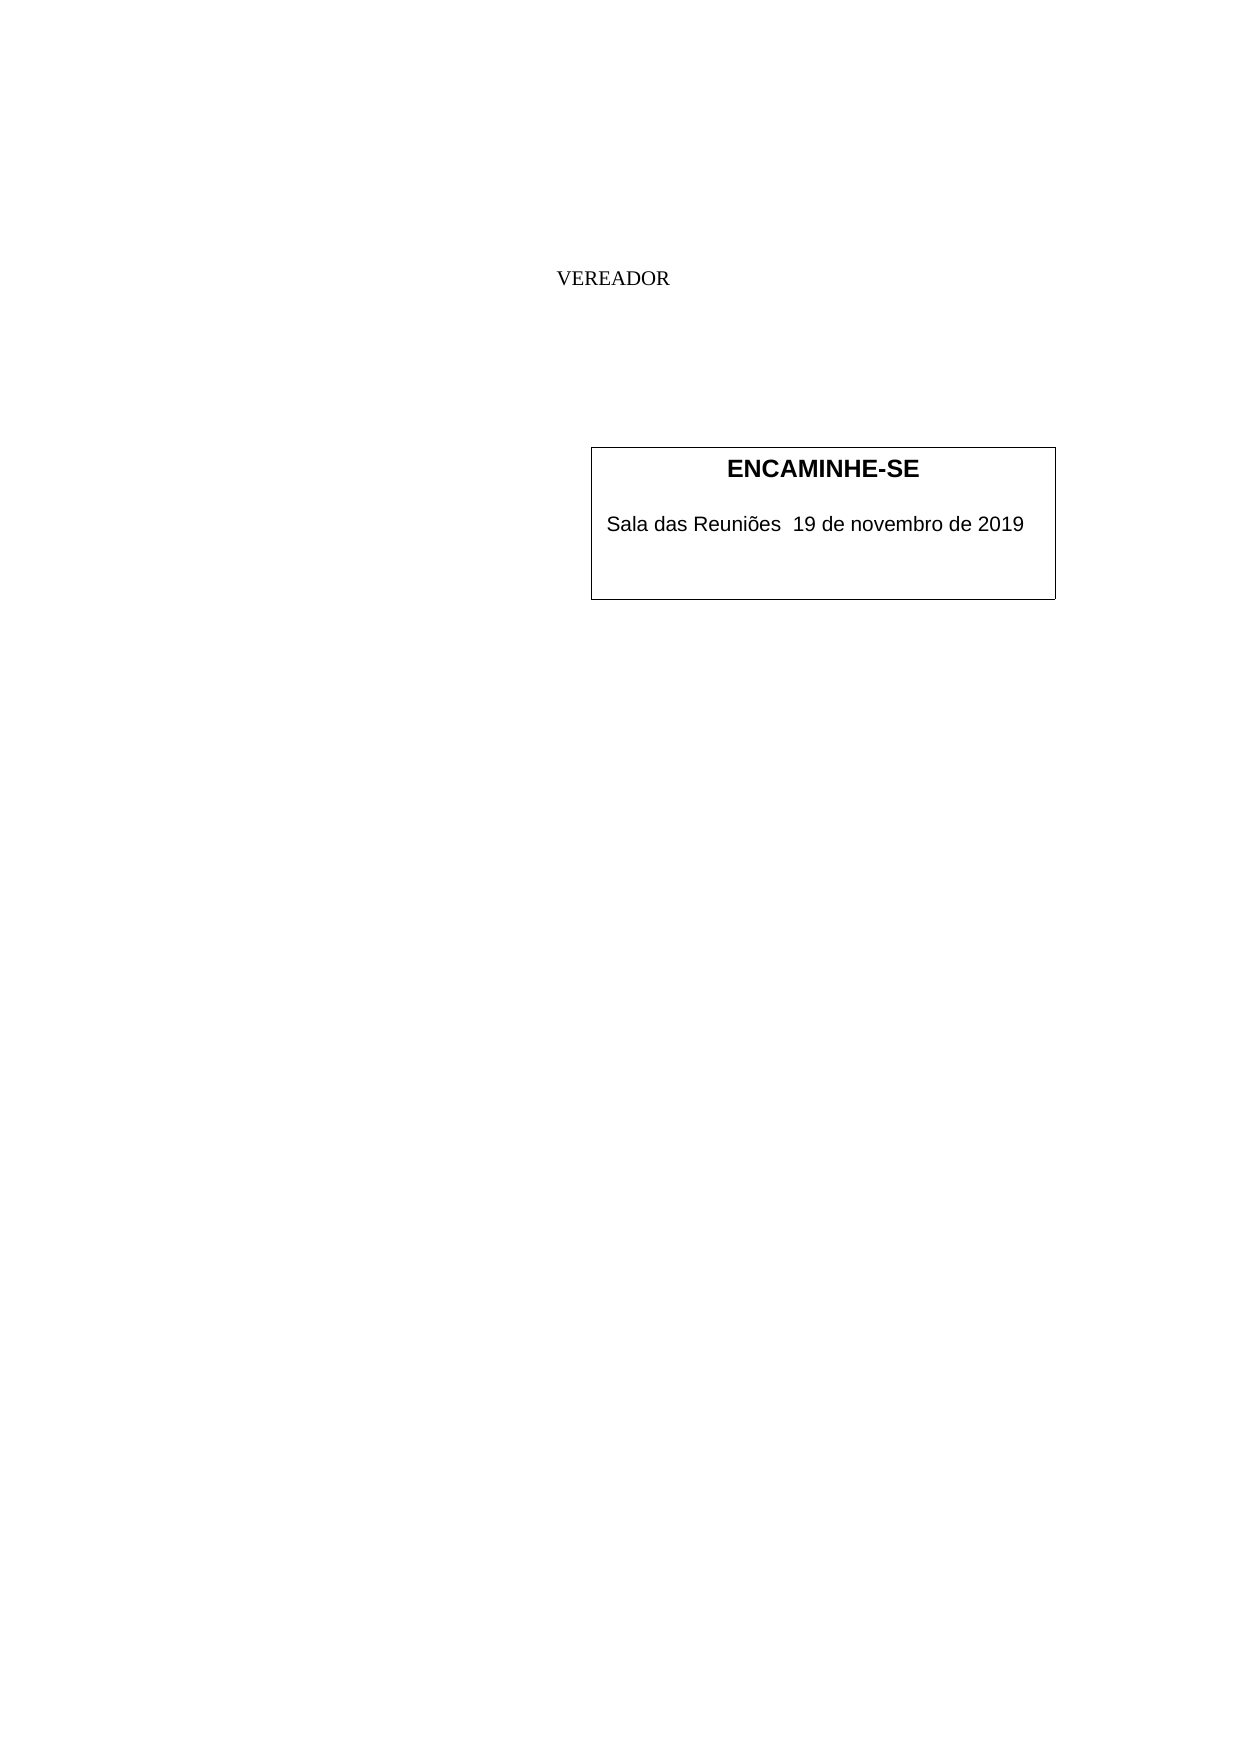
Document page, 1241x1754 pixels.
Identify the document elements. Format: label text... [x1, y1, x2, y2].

table_cell VEREADOR [170, 266, 1056, 295]
